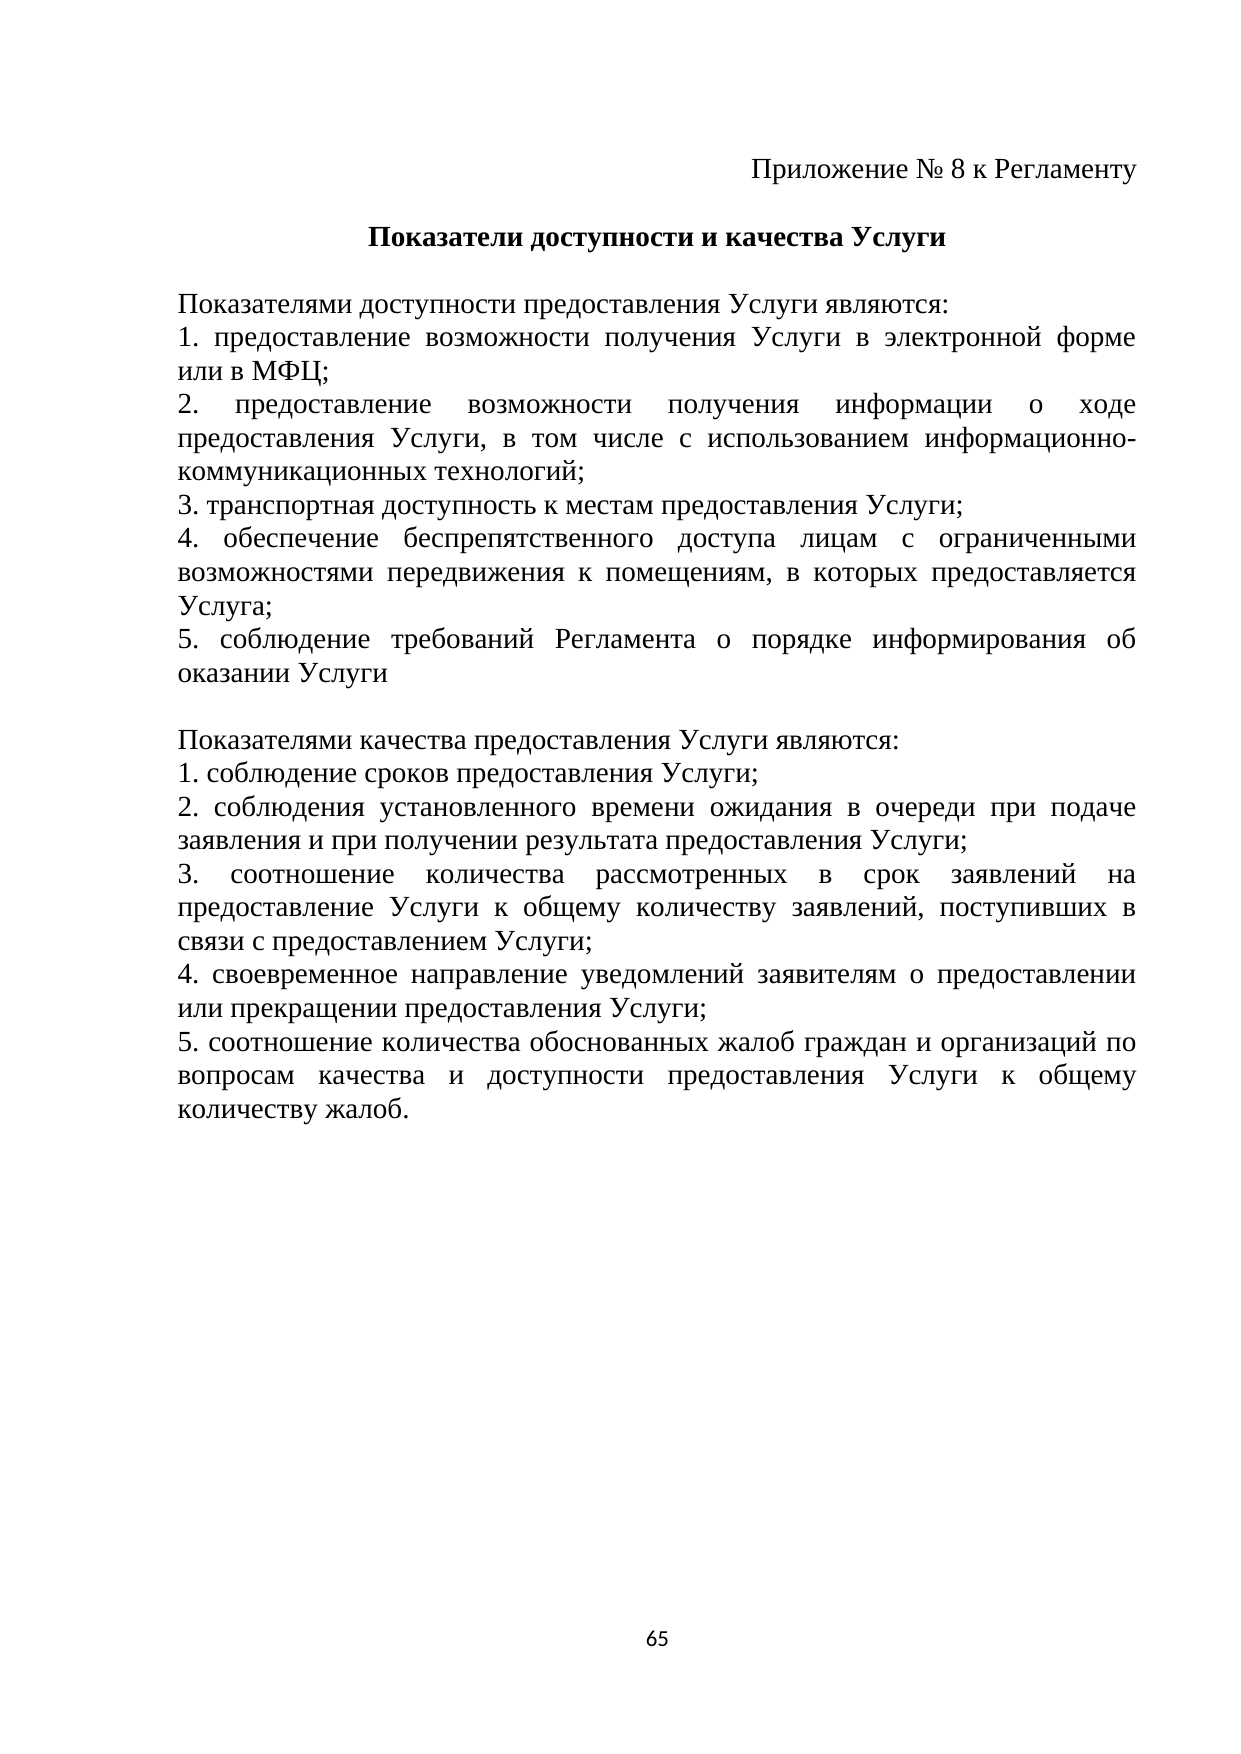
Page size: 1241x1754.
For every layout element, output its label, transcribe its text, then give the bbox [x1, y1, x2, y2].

text Приложение № 8 к Регламенту [177, 152, 1137, 185]
text Показателями качества предоставления Услуги являются: [177, 722, 1137, 755]
text 3. соотношение количества рассмотренных в срок заявлений на предоставление Услуги к общему количеству заявлений, поступивших в связи с предоставлением Услуги; [177, 856, 1137, 957]
text 1. предоставление возможности получения Услуги в электронной форме или в МФЦ; [177, 319, 1137, 386]
text 5. соотношение количества обоснованных жалоб граждан и организаций по вопросам качества и доступности предоставления Услуги к общему количеству жалоб. [177, 1024, 1137, 1124]
text Показателями доступности предоставления Услуги являются: [177, 286, 1137, 319]
text 4. своевременное направление уведомлений заявителям о предоставлении или прекращении предоставления Услуги; [177, 957, 1137, 1024]
text 4. обеспечение беспрепятственного доступа лицам с ограниченными возможностями передвижения к помещениям, в которых предоставляется Услуга; [177, 521, 1137, 621]
text 1. соблюдение сроков предоставления Услуги; [177, 755, 1137, 789]
text 2. соблюдения установленного времени ожидания в очереди при подаче заявления и при получении результата предоставления Услуги; [177, 789, 1137, 856]
text 2. предоставление возможности получения информации о ходе предоставления Услуги, в том числе с использованием информационно-коммуникационных технологий; [177, 386, 1137, 487]
text Показатели доступности и качества Услуги [177, 219, 1137, 252]
text 3. транспортная доступность к местам предоставления Услуги; [177, 487, 1137, 521]
text 5. соблюдение требований Регламента о порядке информирования об оказании Услуги [177, 621, 1137, 688]
